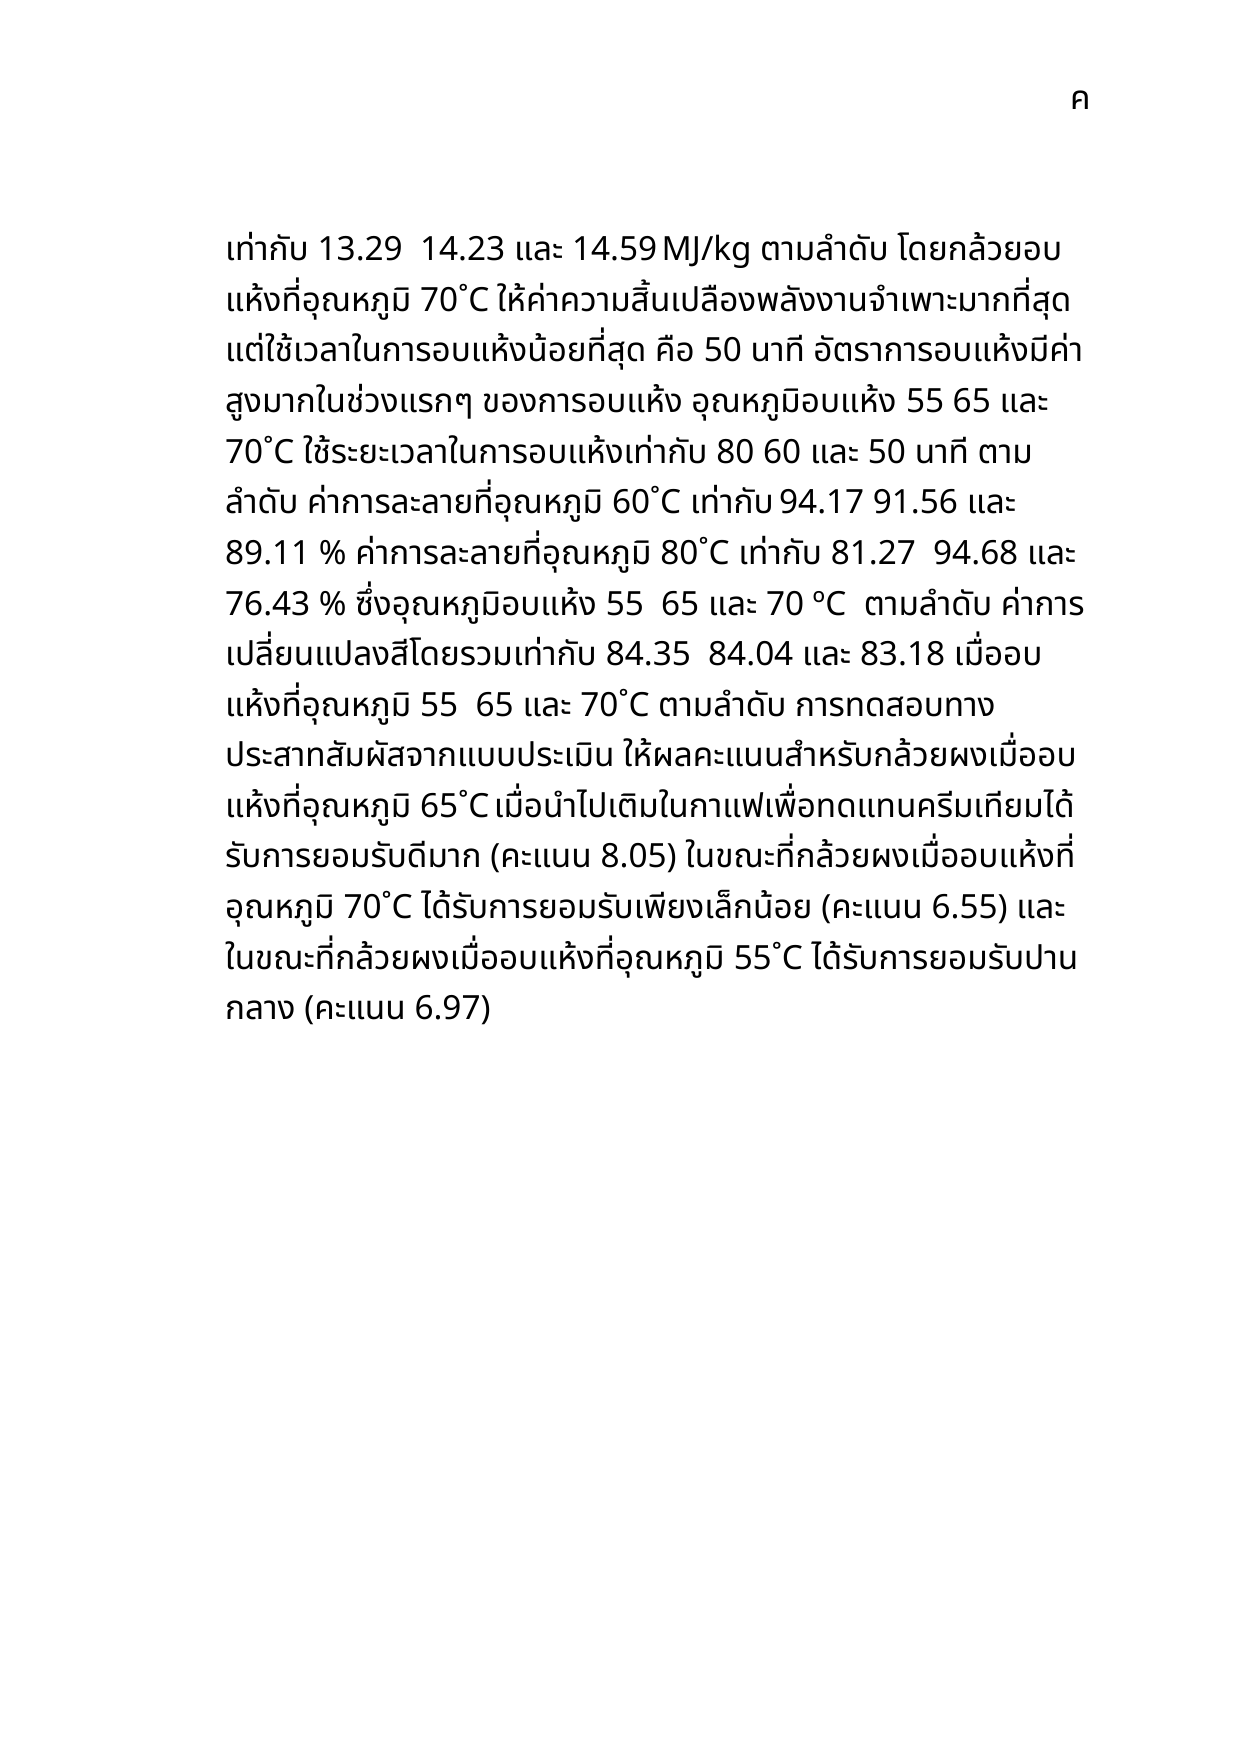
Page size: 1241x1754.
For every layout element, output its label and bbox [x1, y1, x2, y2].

text [225, 225, 1090, 1035]
